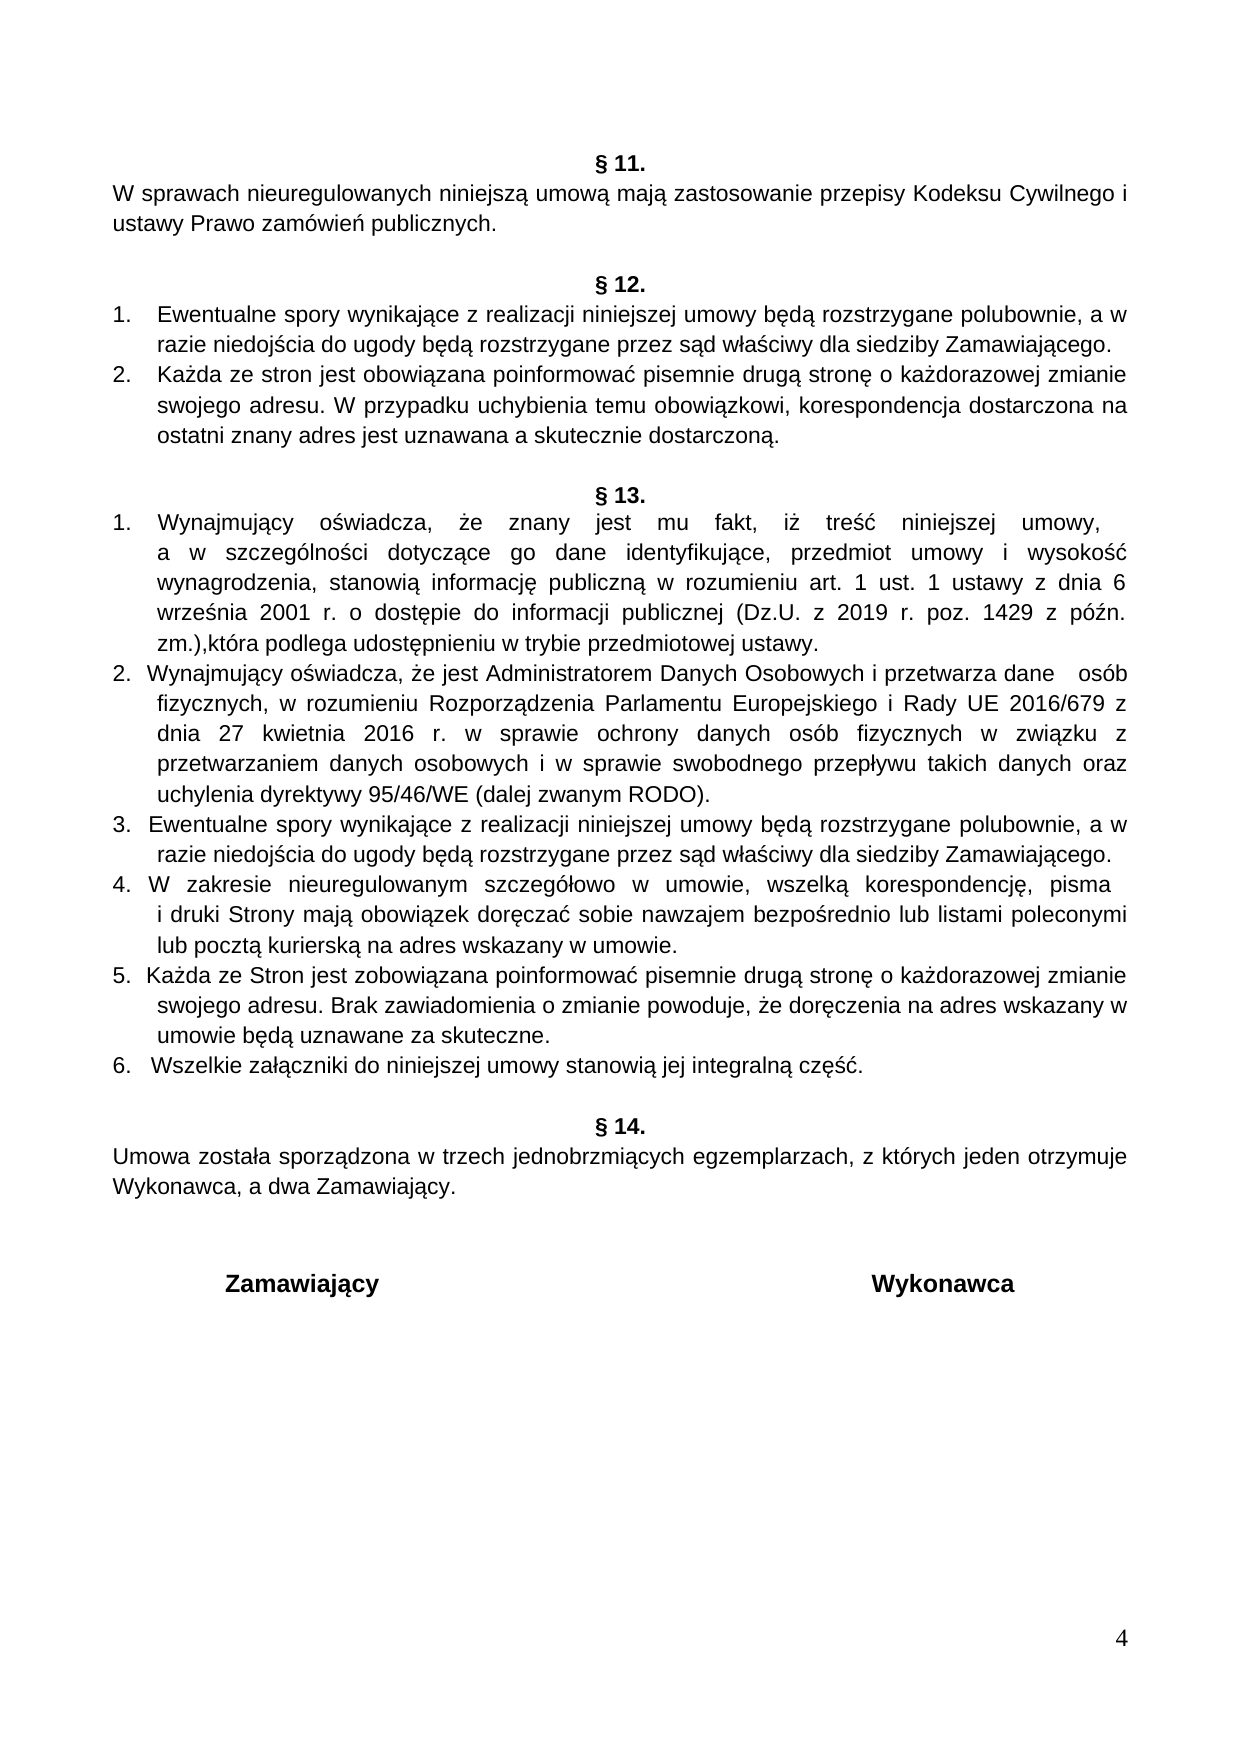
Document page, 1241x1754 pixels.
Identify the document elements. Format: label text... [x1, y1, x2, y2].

text § 14. [112, 1113, 1128, 1139]
text § 12. [112, 271, 1128, 297]
list Ewentualne spory wynikające z realizacji niniejszej umowy będą rozstrzygane polubownie, a w razie niedojścia do ugody będą rozstrzygane przez sąd właściwy dla siedziby Zamawiającego. [112, 301, 1128, 358]
text § 11. [112, 150, 1128, 176]
text Zamawiający Wykonawca [112, 1269, 1128, 1298]
list Każda ze stron jest obowiązana poinformować pisemnie drugą stronę o każdorazowej zmianie swojego adresu. W przypadku uchybienia temu obowiązkowi, korespondencja dostarczona na ostatni znany adres jest uznawana a skutecznie dostarczoną. [112, 361, 1128, 448]
text W sprawach nieuregulowanych niniejszą umową mają zastosowanie przepisy Kodeksu Cywilnego i ustawy Prawo zamówień publicznych. [112, 180, 1128, 237]
text Umowa została sporządzona w trzech jednobrzmiących egzemplarzach, z których jeden otrzymuje Wykonawca, a dwa Zamawiający. [112, 1143, 1128, 1199]
text 2. Wynajmujący oświadcza, że jest Administratorem Danych Osobowych i przetwarza dane osób fizycznych, w rozumieniu Rozporządzenia Parlamentu Europejskiego i Rady UE 2016/679 z dnia 27 kwietnia 2016 r. w sprawie ochrony danych osób fizycznych w związku z przetwarzaniem danych osobowych i w sprawie swobodnego przepływu takich danych oraz uchylenia dyrektywy 95/46/WE (dalej zwanym RODO). [112, 660, 1128, 807]
text 1. Wynajmujący oświadcza, że znany jest mu fakt, iż treść niniejszej umowy, a w szczególności dotyczące go dane identyfikujące, przedmiot umowy i wysokość wynagrodzenia, stanowią informację publiczną w rozumieniu art. 1 ust. 1 ustawy z dnia 6 września 2001 r. o dostępie do informacji publicznej (Dz.U. z 2019 r. poz. 1429 z późn. zm.),która podlega udostępnieniu w trybie przedmiotowej ustawy. [112, 509, 1128, 656]
text 5. Każda ze Stron jest zobowiązana poinformować pisemnie drugą stronę o każdorazowej zmianie swojego adresu. Brak zawiadomienia o zmianie powoduje, że doręczenia na adres wskazany w umowie będą uznawane za skuteczne. [112, 962, 1128, 1048]
text § 13. [112, 482, 1128, 509]
text 6. Wszelkie załączniki do niniejszej umowy stanowią jej integralną część. [112, 1052, 1128, 1079]
text 4. W zakresie nieuregulowanym szczegółowo w umowie, wszelką korespondencję, pisma i druki Strony mają obowiązek doręczać sobie nawzajem bezpośrednio lub listami poleconymi lub pocztą kurierską na adres wskazany w umowie. [112, 871, 1128, 958]
text 3. Ewentualne spory wynikające z realizacji niniejszej umowy będą rozstrzygane polubownie, a w razie niedojścia do ugody będą rozstrzygane przez sąd właściwy dla siedziby Zamawiającego. [112, 811, 1128, 867]
